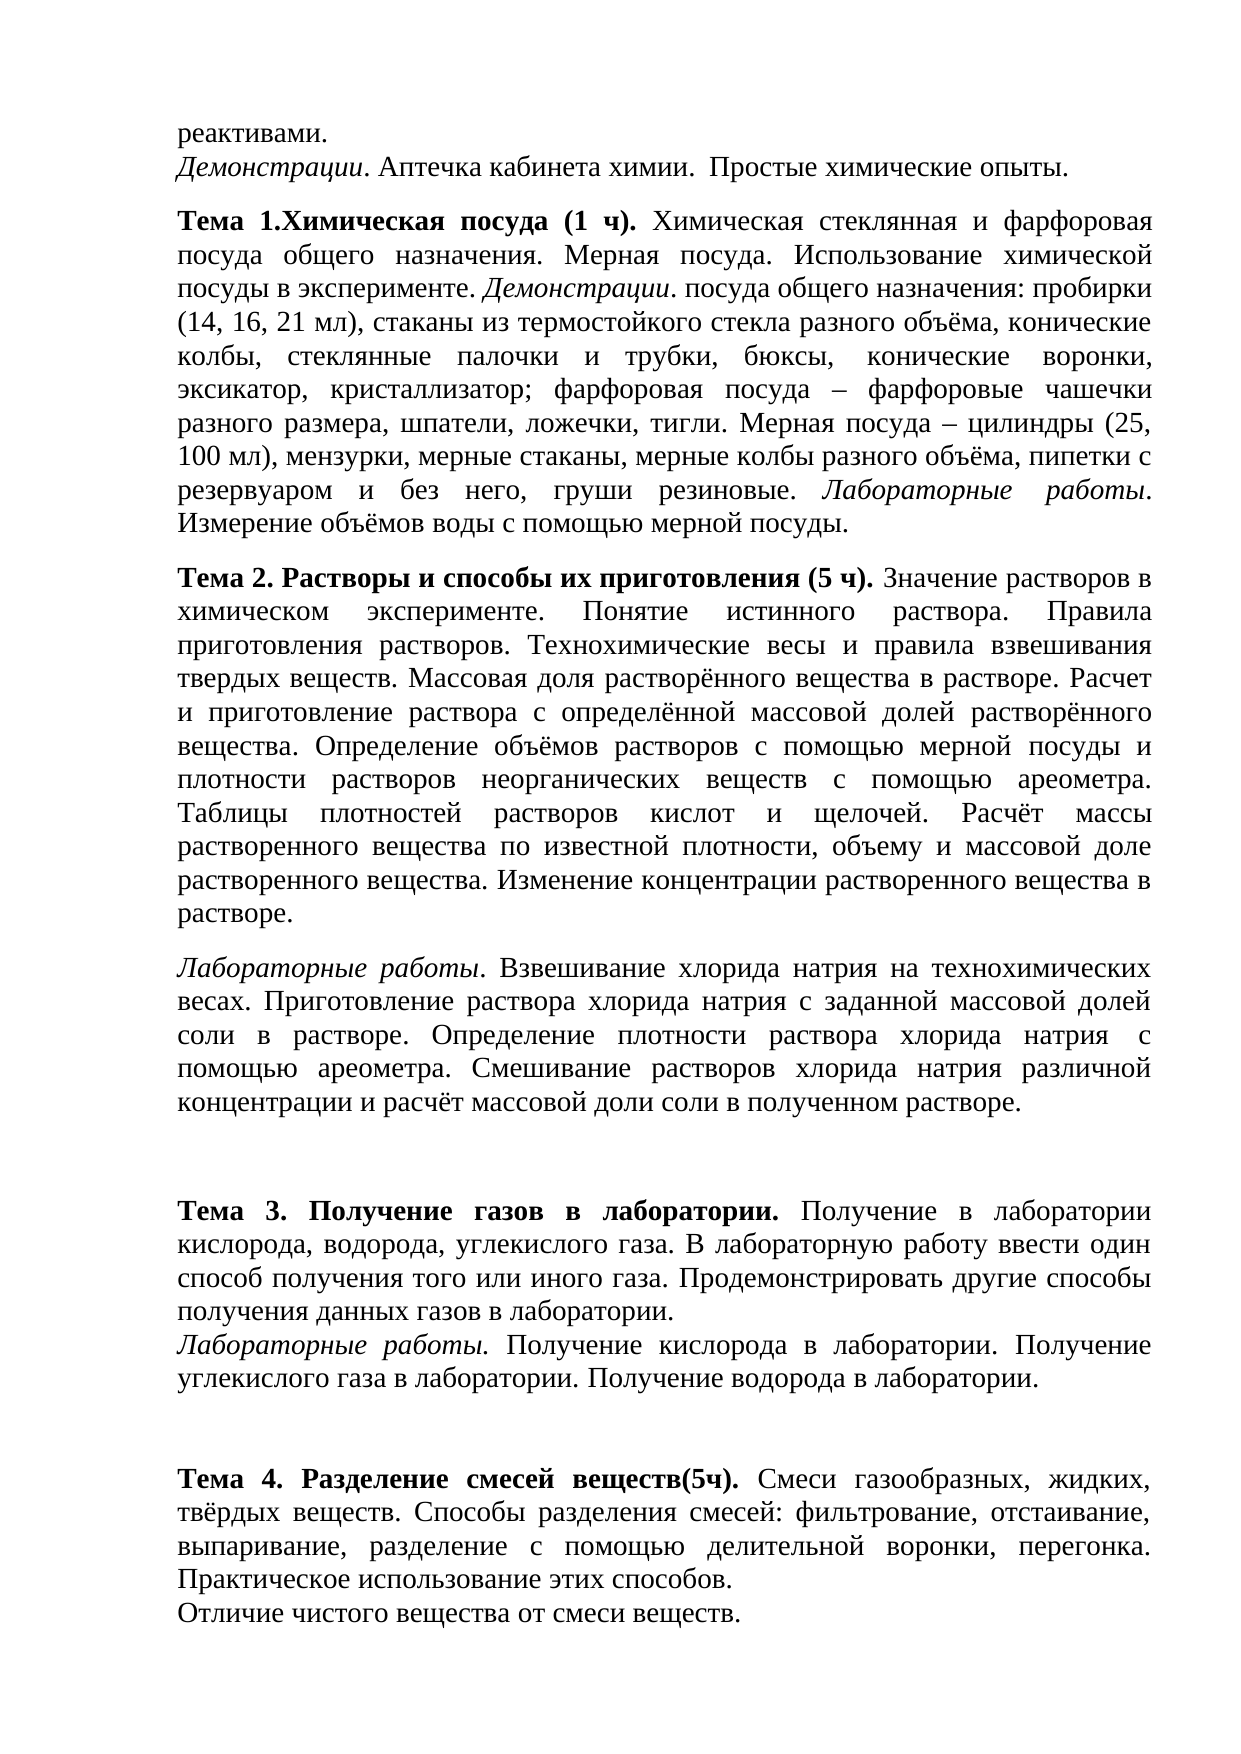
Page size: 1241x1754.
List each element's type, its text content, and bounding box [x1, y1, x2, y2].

text Тема 1.Химическая посуда (1 ч). Химическая стеклянная и фарфоровая посуда общего назначения. Мерная посуда. Использование химической посуды в эксперименте. Демонстрации. посуда общего назначения: пробирки (14, 16, 21 мл), стаканы из термостойкого стекла разного объёма, конические колбы, стеклянные палочки и трубки, бюксы, конические воронки, эксикатор, кристаллизатор; фарфоровая посуда – фарфоровые чашечки разного размера, шпатели, ложечки, тигли. Мерная посуда – цилиндры (25, 100 мл), мензурки, мерные стаканы, мерные колбы разного объёма, пипетки с резервуаром и без него, груши резиновые. Лабораторные работы. Измерение объёмов воды с помощью мерной посуды. [177, 203, 1152, 539]
text Лабораторные работы. Получение кислорода в лаборатории. Получение углекислого газа в лаборатории. Получение водорода в лаборатории. [177, 1327, 1152, 1394]
text Демонстрации. Аптечка кабинета химии. Простые химические опыты. [177, 149, 1238, 182]
text Отличие чистого вещества от смеси веществ. [177, 1595, 1238, 1629]
text Тема 2. Растворы и способы их приготовления (5 ч). Значение растворов в химическом эксперименте. Понятие истинного раствора. Правила приготовления растворов. Технохимические весы и правила взвешивания твердых веществ. Массовая доля растворённого вещества в растворе. Расчет и приготовление раствора с определённой массовой долей растворённого вещества. Определение объёмов растворов с помощью мерной посуды и плотности растворов неорганических веществ с помощью ареометра. Таблицы плотностей растворов кислот и щелочей. Расчёт массы растворенного вещества по известной плотности, объему и массовой доле растворенного вещества. Изменение концентрации растворенного вещества в растворе. [177, 560, 1152, 929]
text Тема 4. Разделение смесей веществ(5ч). Смеси газообразных, жидких, твёрдых веществ. Способы разделения смесей: фильтрование, отстаивание, выпаривание, разделение с помощью делительной воронки, перегонка. Практическое использование этих способов. [177, 1461, 1151, 1595]
text Лабораторные работы. Взвешивание хлорида натрия на технохимических весах. Приготовление раствора хлорида натрия с заданной массовой долей соли в растворе. Определение плотности раствора хлорида натрия с помощью ареометра. Смешивание растворов хлорида натрия различной концентрации и расчёт массовой доли соли в полученном растворе. [177, 950, 1151, 1117]
text Тема 3. Получение газов в лаборатории. Получение в лаборатории кислорода, водорода, углекислого газа. В лабораторную работу ввести один способ получения того или иного газа. Продемонстрировать другие способы получения данных газов в лаборатории. [177, 1193, 1151, 1327]
text реактивами. [177, 115, 1238, 149]
